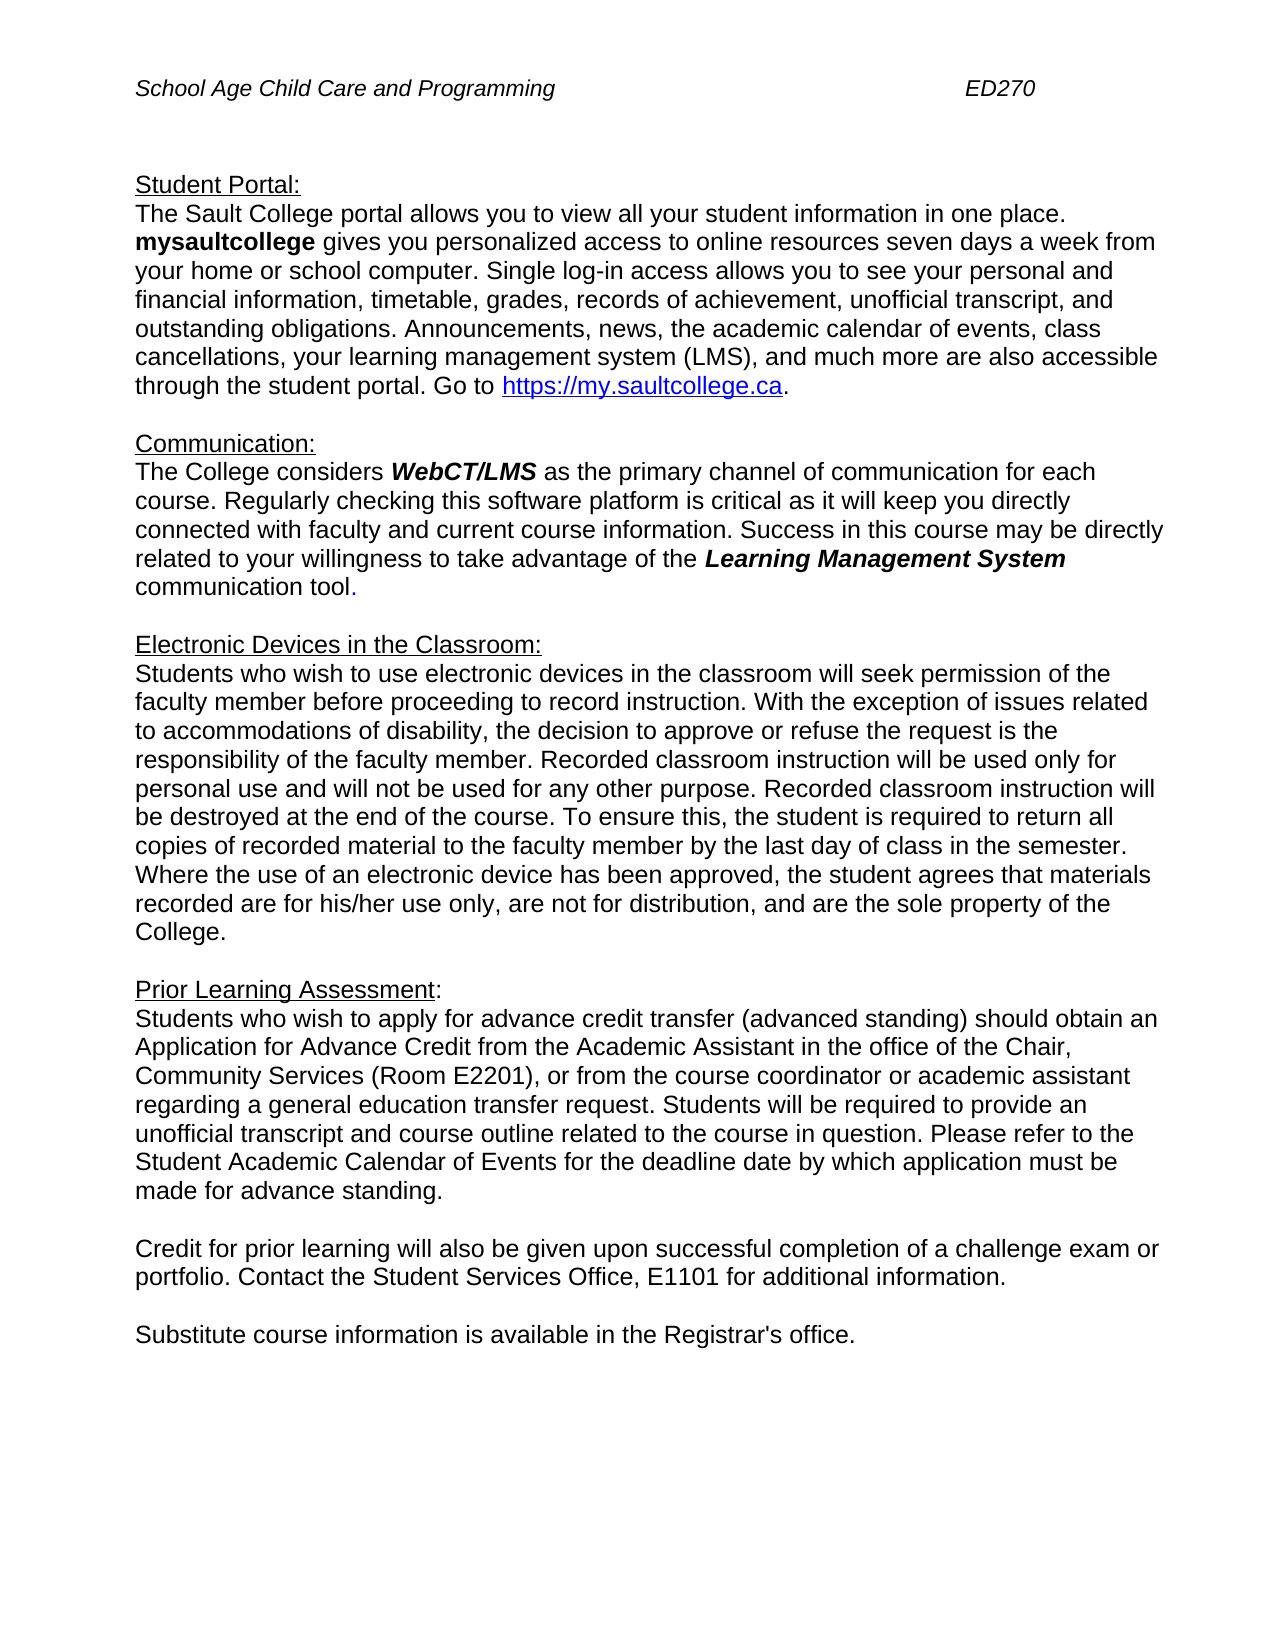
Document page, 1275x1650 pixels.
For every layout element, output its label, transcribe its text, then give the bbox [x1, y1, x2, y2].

text Electronic Devices in the Classroom: [135, 630, 1170, 658]
text Credit for prior learning will also be given upon successful completion of a challenge exam or portfolio. Contact the Student Services Office, E1101 for additional information. [135, 1233, 1170, 1291]
text Communication: [135, 428, 1170, 457]
text Substitute course information is available in the Registrar's office. [135, 1320, 1170, 1348]
text Students who wish to apply for advance credit transfer (advanced standing) should obtain an Application for Advance Credit from the Academic Assistant in the office of the Chair, Community Services (Room E2201), or from the course coordinator or academic assistant regarding a general education transfer request. Students will be required to provide an unofficial transcript and course outline related to the course in question. Please refer to the Student Academic Calendar of Events for the deadline date by which application must be made for advance standing. [135, 1003, 1170, 1205]
text Students who wish to use electronic devices in the classroom will seek permission of the faculty member before proceeding to record instruction. With the exception of issues related to accommodations of disability, the decision to approve or refuse the request is the responsibility of the faculty member. Recorded classroom instruction will be used only for personal use and will not be used for any other purpose. Recorded classroom instruction will be destroyed at the end of the course. To ensure this, the student is required to return all copies of recorded material to the faculty member by the last day of class in the semester. Where the use of an electronic device has been approved, the student agrees that materials recorded are for his/her use only, are not for distribution, and are the sole property of the College. [135, 658, 1170, 946]
text Prior Learning Assessment: [135, 975, 1170, 1003]
text The College considers WebCT/ as the primary channel of communication for each course. Regularly checking this software platform is critical as it will keep you directly connected with faculty and current course information. Success in this course may be directly related to your willingness to take advantage of the Learning Management System communication tool. [135, 457, 1170, 601]
text The Sault College portal allows you to view all your student information in one place. mysaultcollege gives you personalized access to online resources seven days a week from your home or school computer. Single log-in access allows you to see your personal and financial information, timetable, grades, records of achievement, unofficial transcript, and outstanding obligations. Announcements, news, the academic calendar of events, class cancellations, your learning management system (), and much more are also accessible through the student portal. Go to https://my.saultcollege.ca. [135, 198, 1170, 400]
text Student Portal: [135, 170, 1170, 198]
